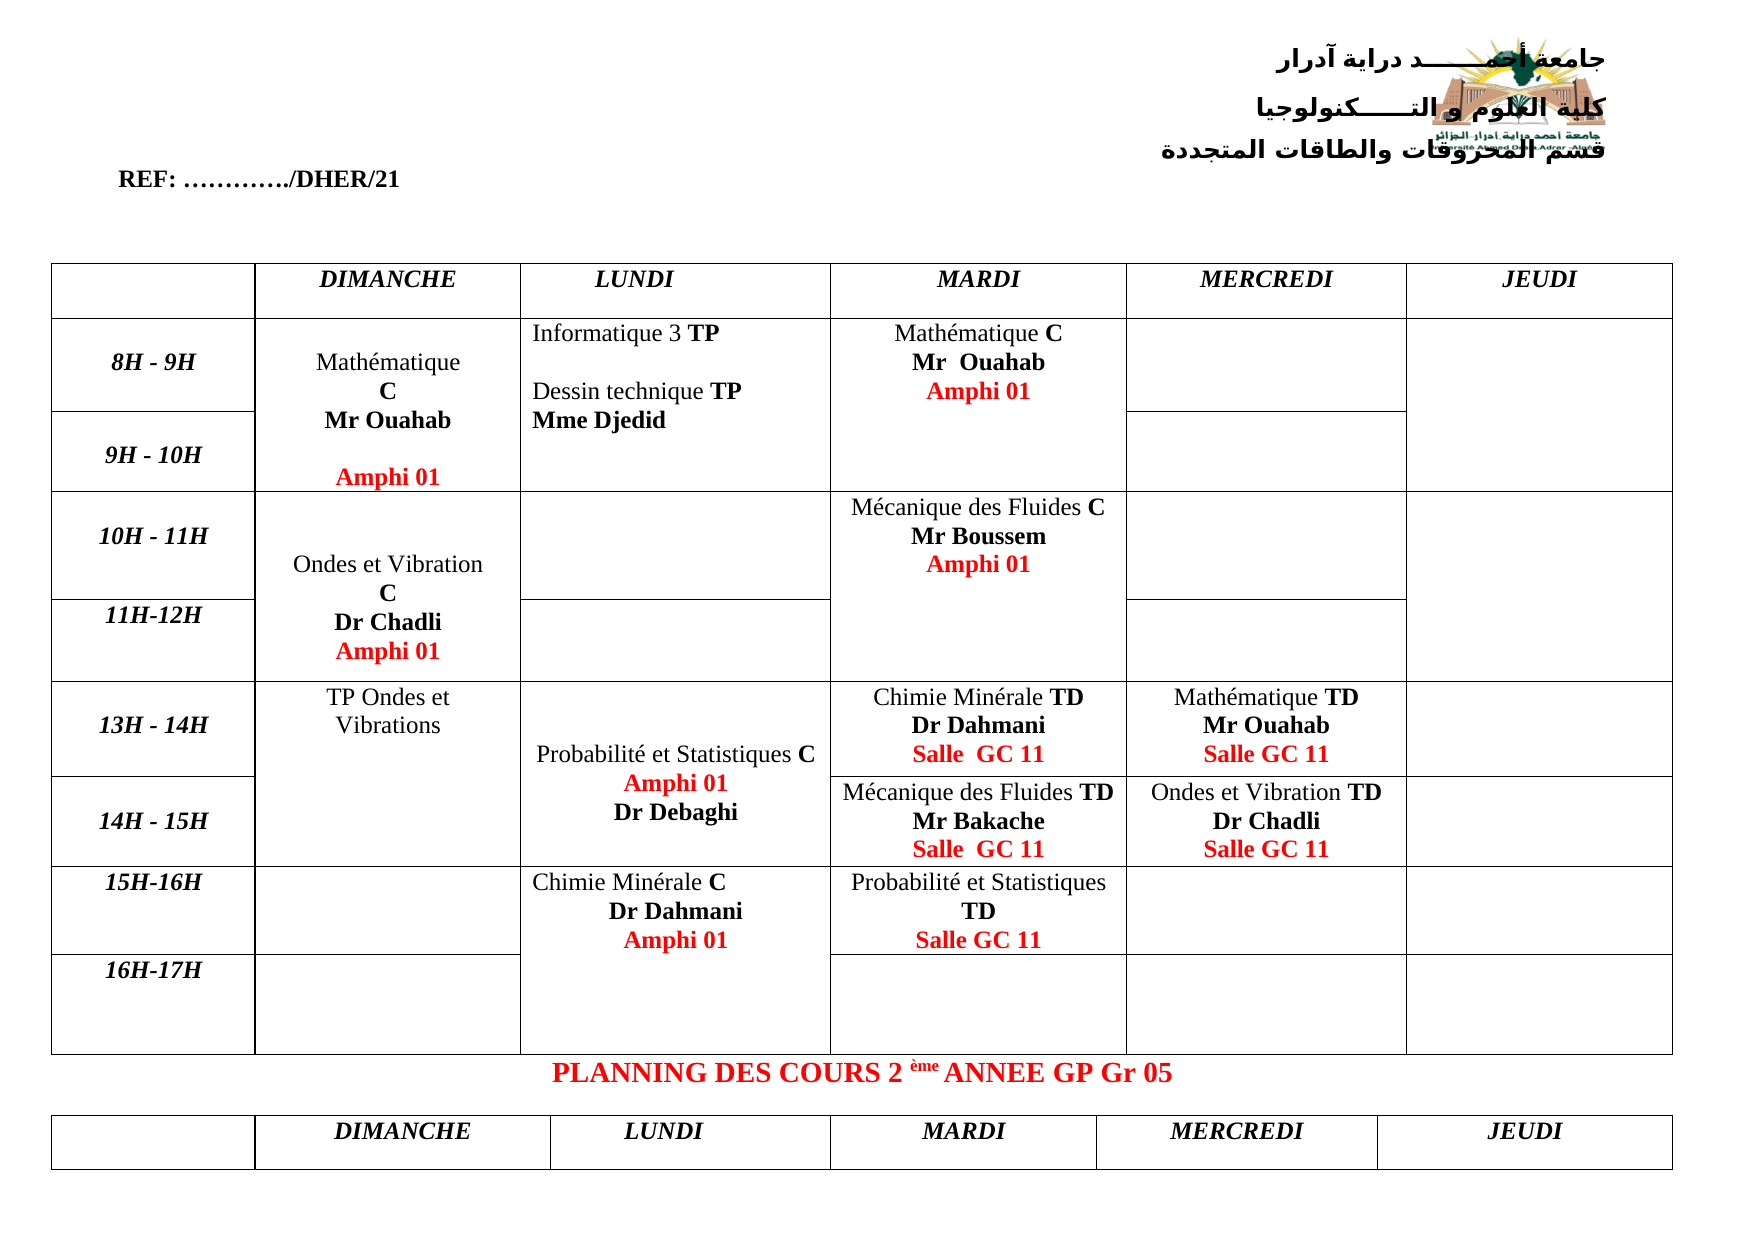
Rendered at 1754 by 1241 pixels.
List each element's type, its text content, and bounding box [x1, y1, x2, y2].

table_cell 13H - 14H [52, 682, 254, 776]
table_header MERCREDI [1127, 264, 1406, 317]
text PLANNING DES COURS 2 ème ANNEE GP Gr 05 [118, 1055, 1606, 1089]
table_cell [1407, 867, 1672, 954]
table_cell Probabilité et Statistiques C Amphi 01 Dr Debaghi [521, 682, 830, 866]
table_cell Mécanique des Fluides C Mr Boussem Amphi 01 [831, 492, 1126, 681]
table_cell 14H - 15H [52, 777, 254, 866]
table_cell [521, 492, 830, 599]
table_cell Mathématique C Mr Ouahab Amphi 01 [256, 319, 520, 491]
table_cell [1127, 600, 1406, 681]
table_cell [1127, 867, 1406, 954]
table_header JEUDI [1407, 264, 1672, 317]
table_cell [1407, 492, 1672, 681]
table_cell [1407, 682, 1672, 776]
table_cell [1127, 955, 1406, 1054]
table_cell Ondes et Vibration C Dr Chadli Amphi 01 [256, 492, 520, 681]
table_cell Chimie Minérale C Dr Dahmani Amphi 01 [521, 867, 830, 1054]
table_cell [256, 955, 520, 1054]
table_cell [256, 867, 520, 954]
table_cell [1127, 319, 1406, 411]
table_header [52, 264, 254, 317]
table_header DIMANCHE [256, 264, 520, 317]
table_cell [1127, 412, 1406, 491]
table_cell [521, 600, 830, 681]
table_cell 10H - 11H [52, 492, 254, 599]
table_cell 16H-17H [52, 955, 254, 1054]
table_cell 11H-12H [52, 600, 254, 681]
table_cell Informatique 3 TP Dessin technique TP Mme Djedid [521, 319, 830, 491]
table_header [52, 1116, 254, 1169]
table_header MERCREDI [1097, 1116, 1377, 1169]
table_cell [1407, 319, 1672, 491]
table_cell [1407, 955, 1672, 1054]
table_cell Mathématique TD Mr Ouahab Salle GC 11 [1127, 682, 1406, 776]
table_header LUNDI [521, 264, 830, 317]
table_cell [831, 955, 1126, 1054]
table_cell Mathématique C Mr Ouahab Amphi 01 [831, 319, 1126, 491]
table_cell 8H - 9H [52, 319, 254, 411]
table_cell Mécanique des Fluides TD Mr Bakache Salle GC 11 [831, 777, 1126, 866]
table_cell Probabilité et Statistiques TD Salle GC 11 [831, 867, 1126, 954]
table_header LUNDI [551, 1116, 830, 1169]
table_cell 15H-16H [52, 867, 254, 954]
table_header JEUDI [1378, 1116, 1672, 1169]
table_cell TP Ondes et Vibrations [256, 682, 520, 866]
picture [1428, 37, 1611, 150]
table_cell Chimie Minérale TD Dr Dahmani Salle GC 11 [831, 682, 1126, 776]
table_cell [1127, 492, 1406, 599]
table_header MARDI [831, 264, 1126, 317]
table_cell Ondes et Vibration TD Dr Chadli Salle GC 11 [1127, 777, 1406, 866]
table_cell 9H - 10H [52, 412, 254, 491]
table_cell [1407, 777, 1672, 866]
table_header DIMANCHE [256, 1116, 550, 1169]
table_header MARDI [831, 1116, 1096, 1169]
